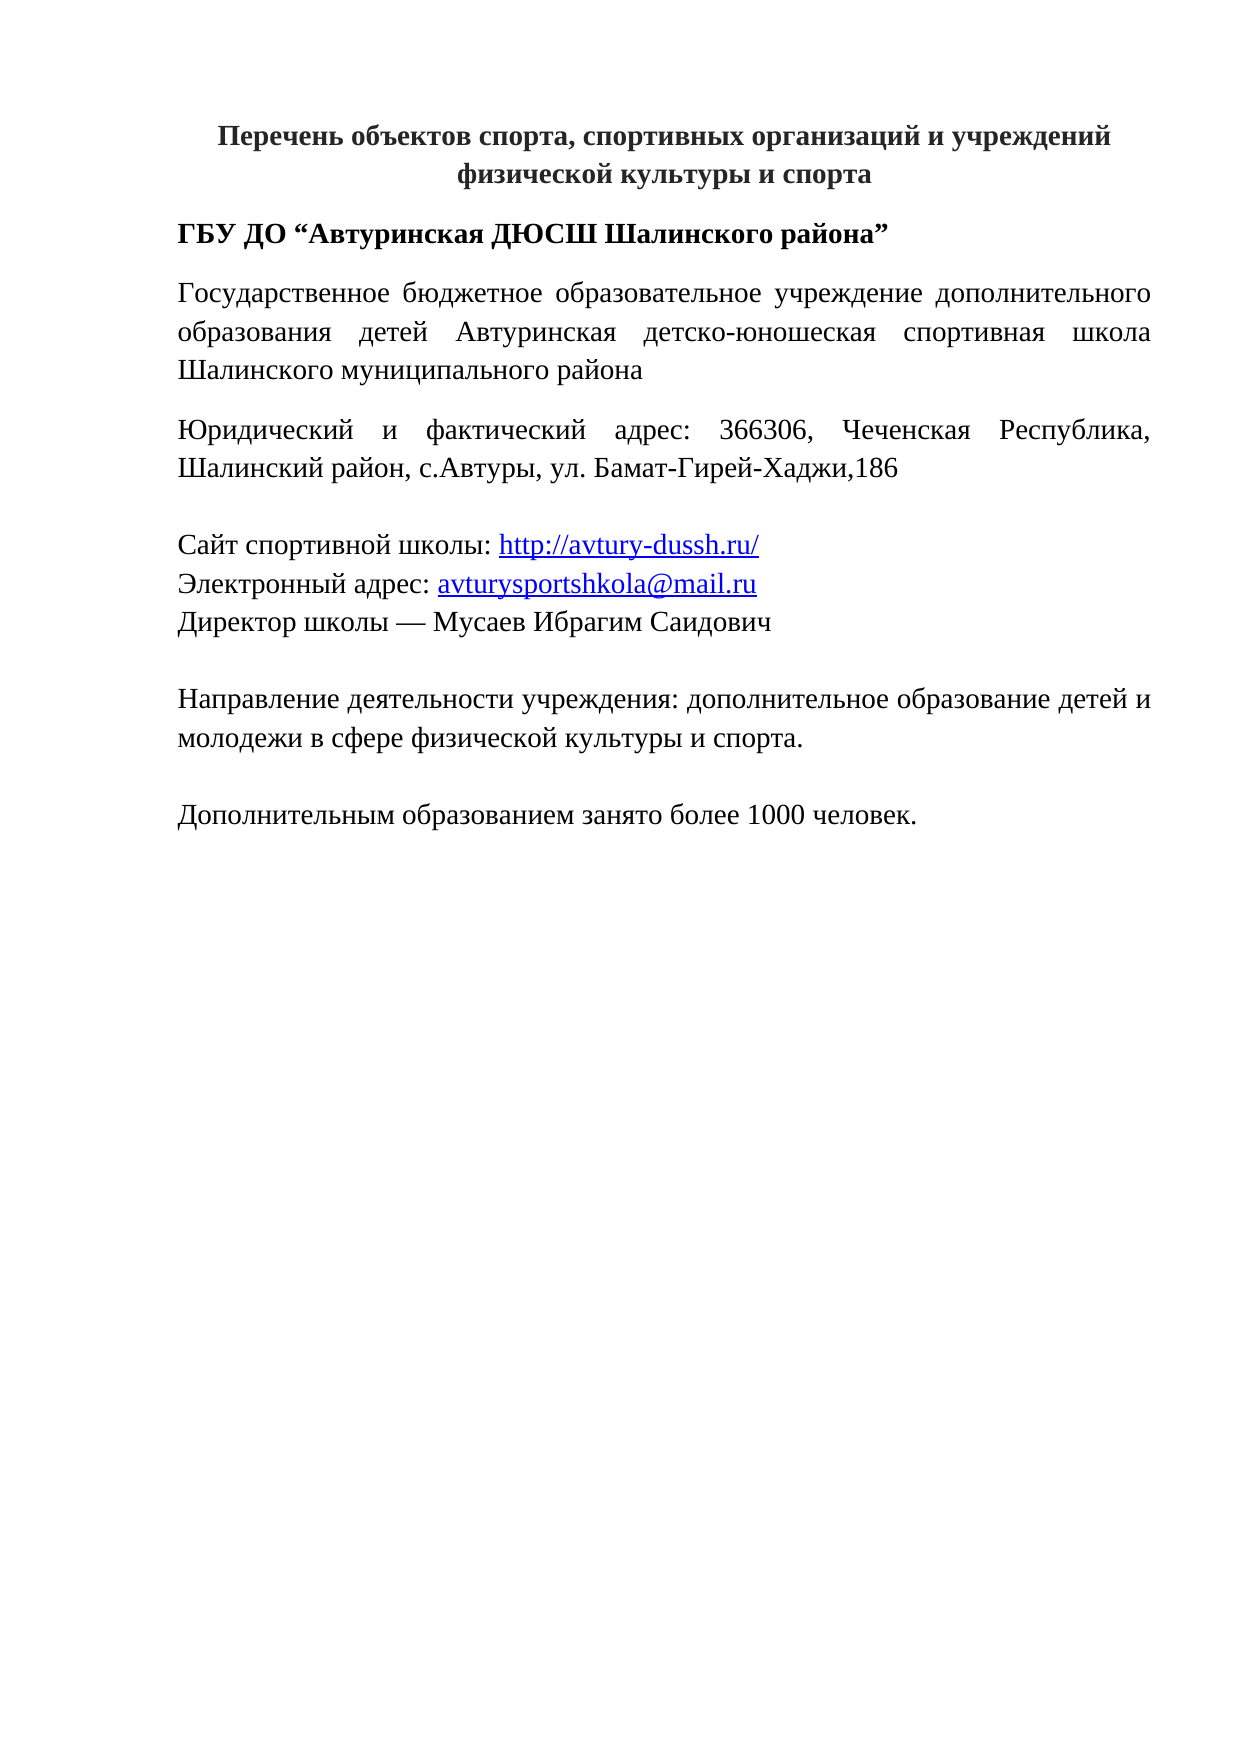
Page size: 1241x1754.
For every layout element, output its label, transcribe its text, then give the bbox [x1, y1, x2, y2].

text Директор школы — Мусаев Ибрагим Саидович [177, 604, 1152, 638]
text ГБУ ДО “Автуринская ДЮСШ Шалинского района” [177, 216, 1152, 249]
text Направление деятельности учреждения: дополнительное образование детей и молодежи в сфере физической культуры и спорта. [177, 682, 1152, 754]
text Юридический и фактический адрес: 366306, Чеченская Республика, Шалинский район, с.Автуры, ул. Бамат-Гирей-Хаджи,186 [177, 412, 1152, 484]
text Электронный адрес: avturysportshkola@mail.ru [177, 566, 1152, 599]
text Перечень объектов спорта, спортивных организаций и учреждений физической культуры и спорта [177, 118, 1152, 190]
text Государственное бюджетное образовательное учреждение дополнительного образования детей Автуринская детско-юношеская спортивная школа Шалинского муниципального района [177, 275, 1152, 386]
text Сайт спортивной школы: http://avtury-dussh.ru/ [177, 527, 1152, 561]
text Дополнительным образованием занято более 1000 человек. [177, 797, 1152, 831]
